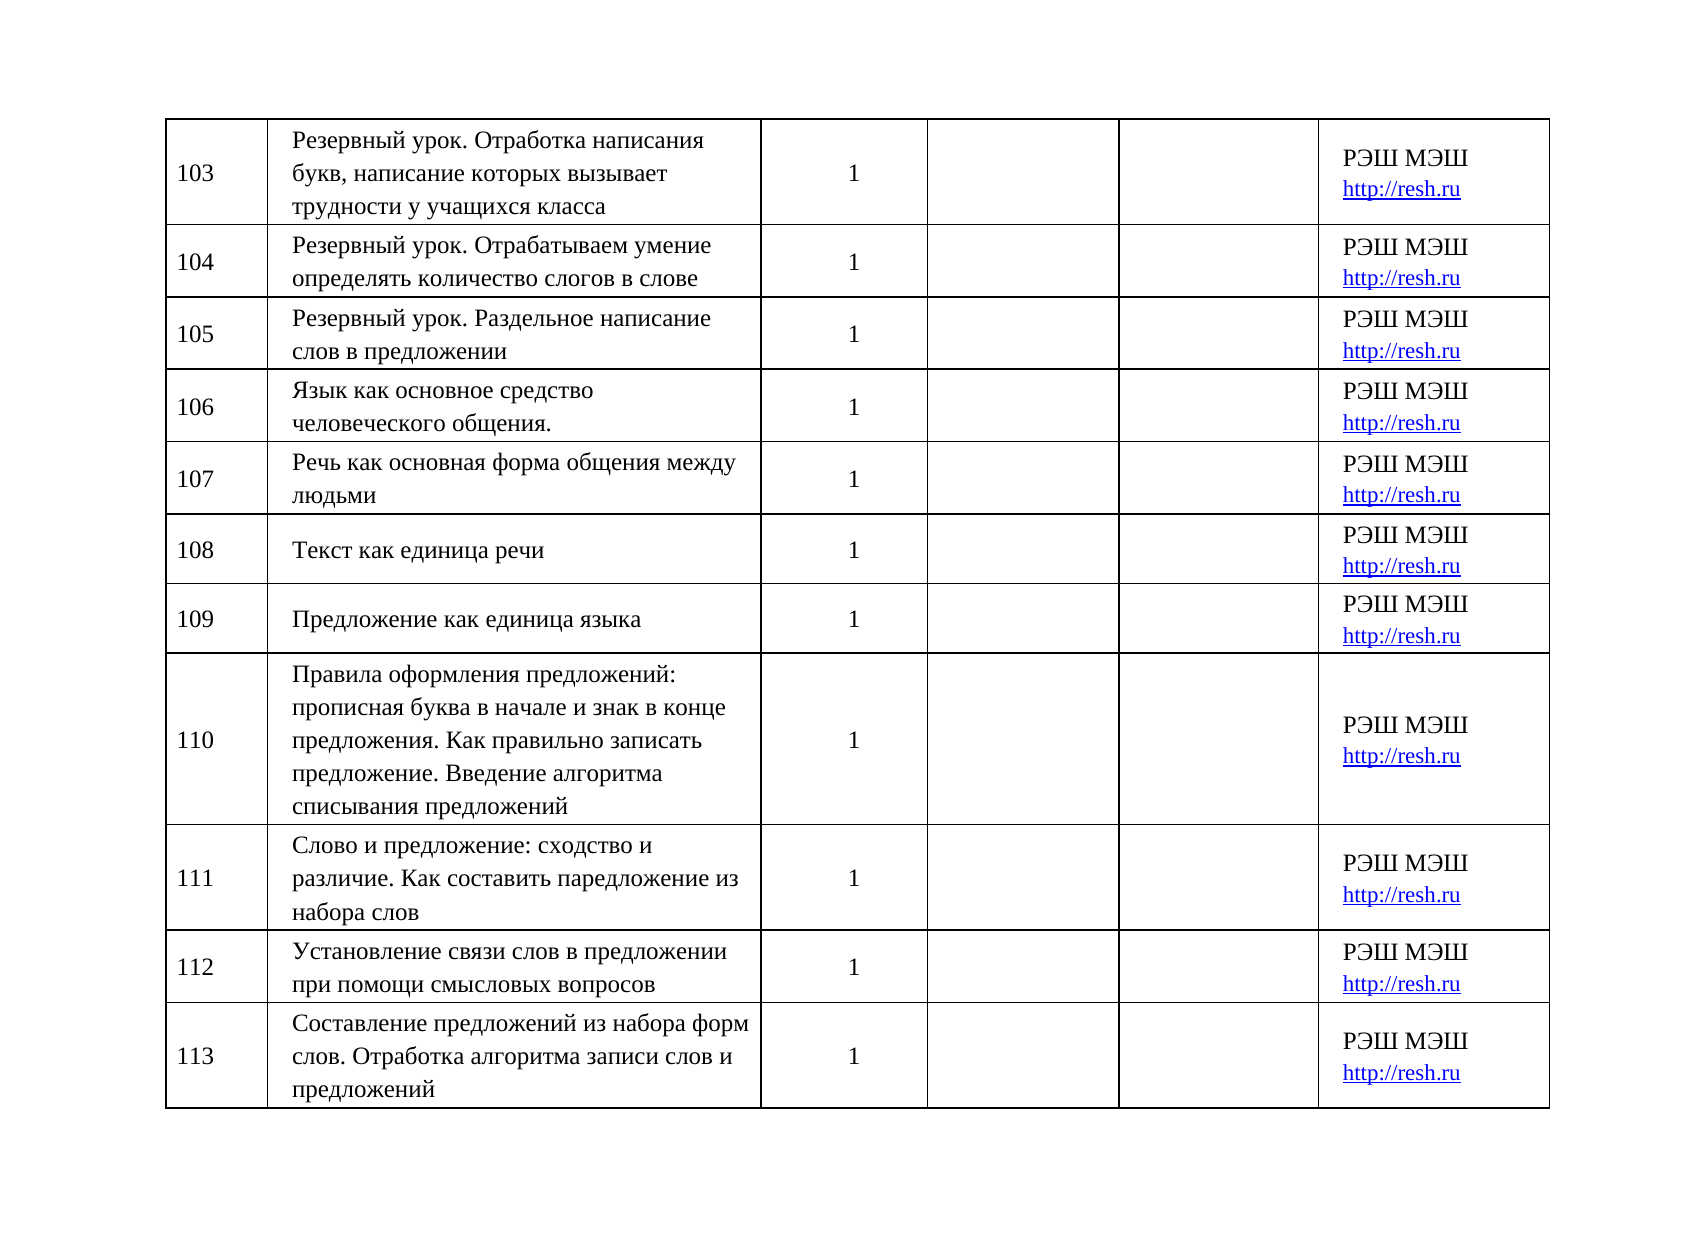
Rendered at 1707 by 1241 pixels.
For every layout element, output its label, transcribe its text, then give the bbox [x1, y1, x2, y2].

table_cell [1120, 298, 1318, 368]
table_cell Предложение как единица языка [268, 584, 760, 652]
table_cell 106 [167, 370, 267, 441]
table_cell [1319, 120, 1549, 223]
table_cell 104 [167, 225, 267, 296]
table_cell 1 [762, 442, 927, 513]
table_cell [1120, 442, 1318, 513]
table_cell [1120, 515, 1318, 583]
table_cell 105 [167, 298, 267, 368]
table_cell [928, 120, 1118, 223]
table_cell [928, 825, 1118, 929]
table_cell РЭШ МЭШ http://resh.ru [1319, 225, 1549, 296]
table_cell 1 [762, 825, 927, 929]
table_cell 108 [167, 515, 267, 583]
table_cell Правила оформления предложений: прописная буква в начале и знак в конце предложения. Как правильно записать предложение. Введение алгоритма списывания предложений [268, 654, 760, 824]
table_cell РЭШ МЭШ http://resh.ru [1319, 370, 1549, 441]
table_cell [928, 515, 1118, 583]
table_cell РЭШ МЭШ http://resh.ru [1319, 584, 1549, 652]
table_cell [1120, 120, 1318, 223]
table_cell 112 [167, 931, 267, 1002]
table_cell [928, 370, 1118, 441]
table_cell 1 [762, 370, 927, 441]
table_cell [1319, 1003, 1549, 1107]
table_cell РЭШ МЭШ http://resh.ru [1319, 825, 1549, 929]
table_cell Установление связи слов в предложении при помощи смысловых вопросов [268, 931, 760, 1002]
table_cell 109 [167, 584, 267, 652]
table_cell РЭШ МЭШ http://resh.ru [1319, 654, 1549, 824]
table_cell 103 [167, 120, 267, 223]
table_cell РЭШ МЭШ http://resh.ru [1319, 298, 1549, 368]
table_cell 1 [762, 654, 927, 824]
table_cell 1 [762, 225, 927, 296]
table_cell Резервный урок. Раздельное написание слов в предложении [268, 298, 760, 368]
table_cell [1120, 654, 1318, 824]
table_cell 1 [762, 298, 927, 368]
table_cell [928, 931, 1118, 1002]
table_cell 111 [167, 825, 267, 929]
table_cell Резервный урок. Отрабатываем умение определять количество слогов в слове [268, 225, 760, 296]
table_cell Текст как единица речи [268, 515, 760, 583]
table_cell [928, 298, 1118, 368]
table_cell [1120, 370, 1318, 441]
table_cell [1120, 1003, 1318, 1107]
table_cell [268, 120, 760, 223]
table_cell РЭШ МЭШ http://resh.ru [1319, 442, 1549, 513]
table_cell 110 [167, 654, 267, 824]
table_cell Речь как основная форма общения между людьми [268, 442, 760, 513]
table_cell [928, 1003, 1118, 1107]
table_cell [928, 225, 1118, 296]
table_cell Составление предложений из набора форм слов. Отработка алгоритма записи слов и предложений [268, 1003, 760, 1107]
table_cell [1120, 225, 1318, 296]
table_cell [928, 442, 1118, 513]
table_cell 1 [762, 515, 927, 583]
table_cell [928, 654, 1118, 824]
table_cell [1120, 931, 1318, 1002]
table_cell [1120, 825, 1318, 929]
table_cell 113 [167, 1003, 267, 1107]
table_cell 1 [762, 931, 927, 1002]
table_cell Язык как основное средство человеческого общения. [268, 370, 760, 441]
table_cell 1 [762, 1003, 927, 1107]
table_cell 1 [762, 584, 927, 652]
table_cell Слово и предложение: сходство и различие. Как составить паредложение из набора слов [268, 825, 760, 929]
table_cell 107 [167, 442, 267, 513]
table_cell [928, 584, 1118, 652]
table_cell [1120, 584, 1318, 652]
table_cell 1 [762, 120, 927, 223]
table_cell РЭШ МЭШ http://resh.ru [1319, 515, 1549, 583]
table_cell РЭШ МЭШ http://resh.ru [1319, 931, 1549, 1002]
